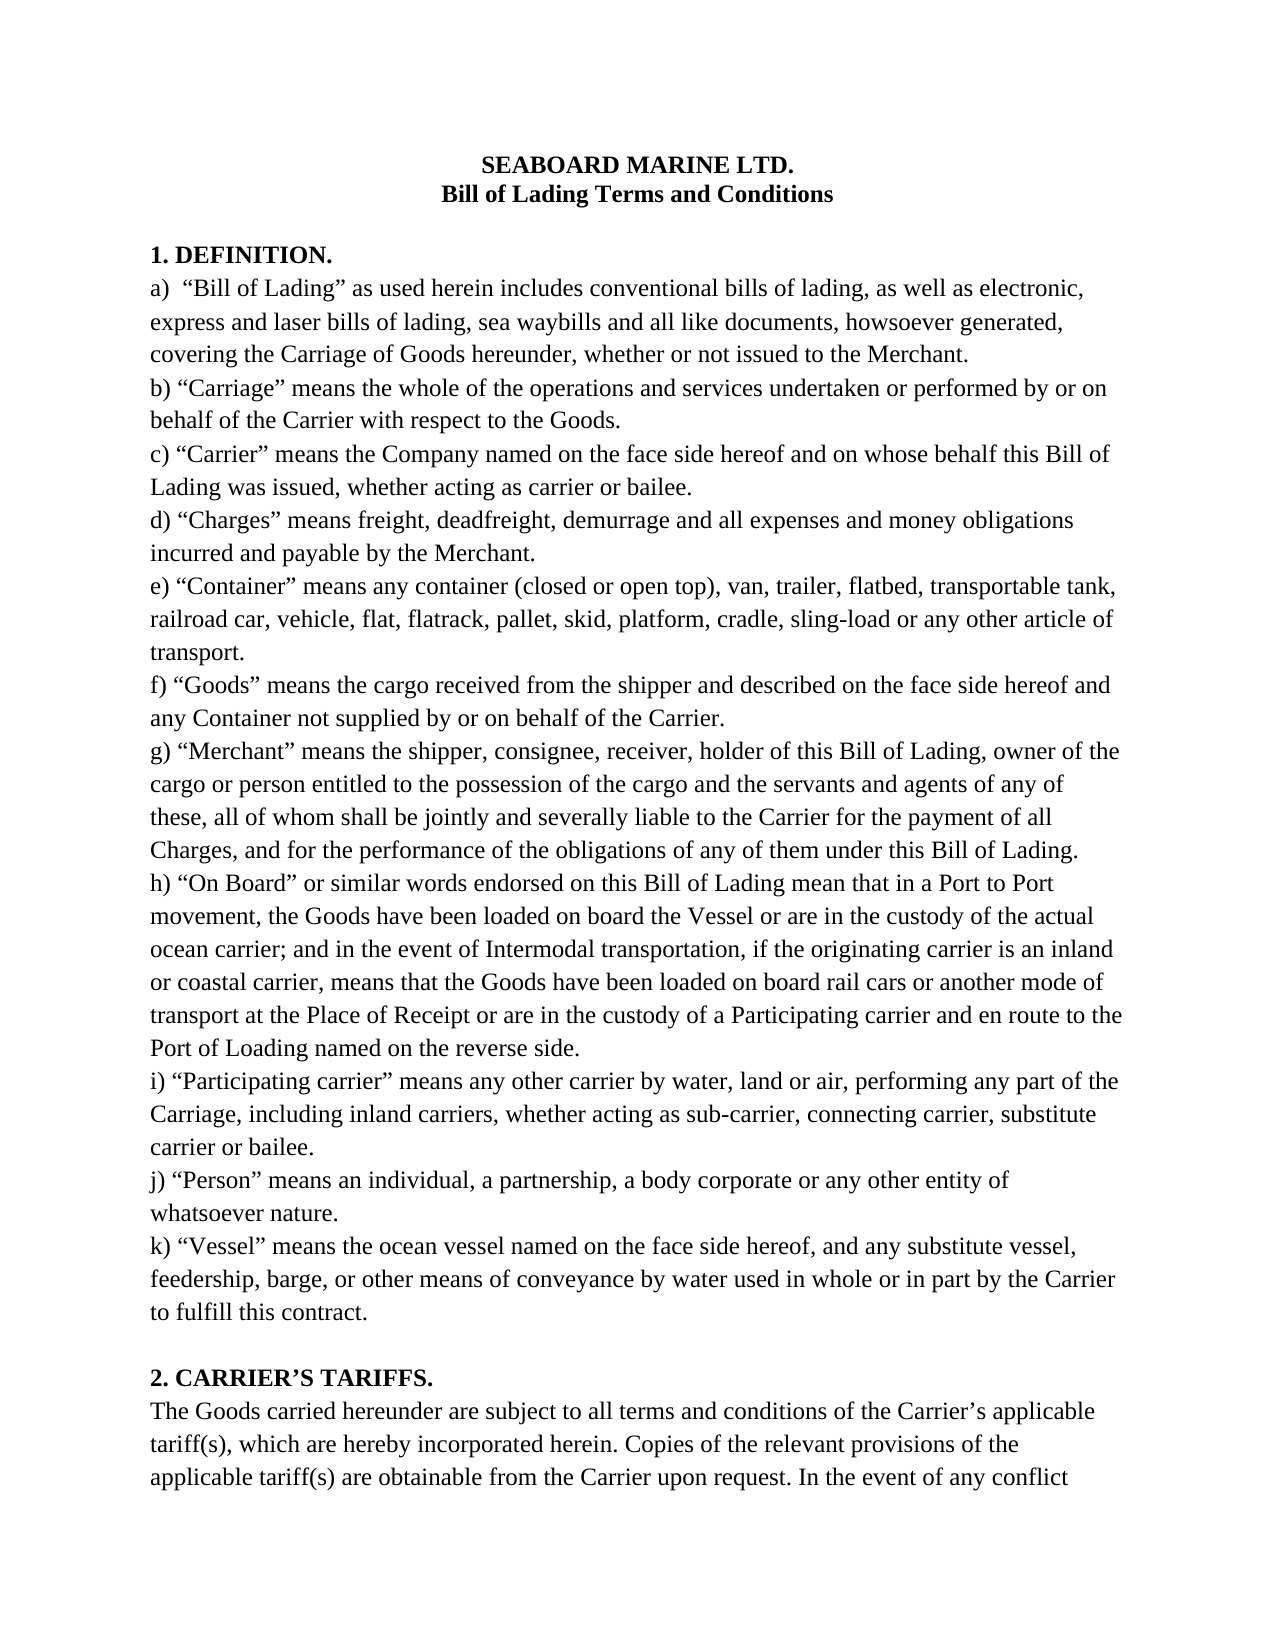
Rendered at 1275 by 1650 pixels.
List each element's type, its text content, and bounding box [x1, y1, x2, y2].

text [150, 207, 1125, 1491]
text SEABOARD MARINE LTD. Bill of Lading Terms and Conditions [150, 150, 1125, 207]
